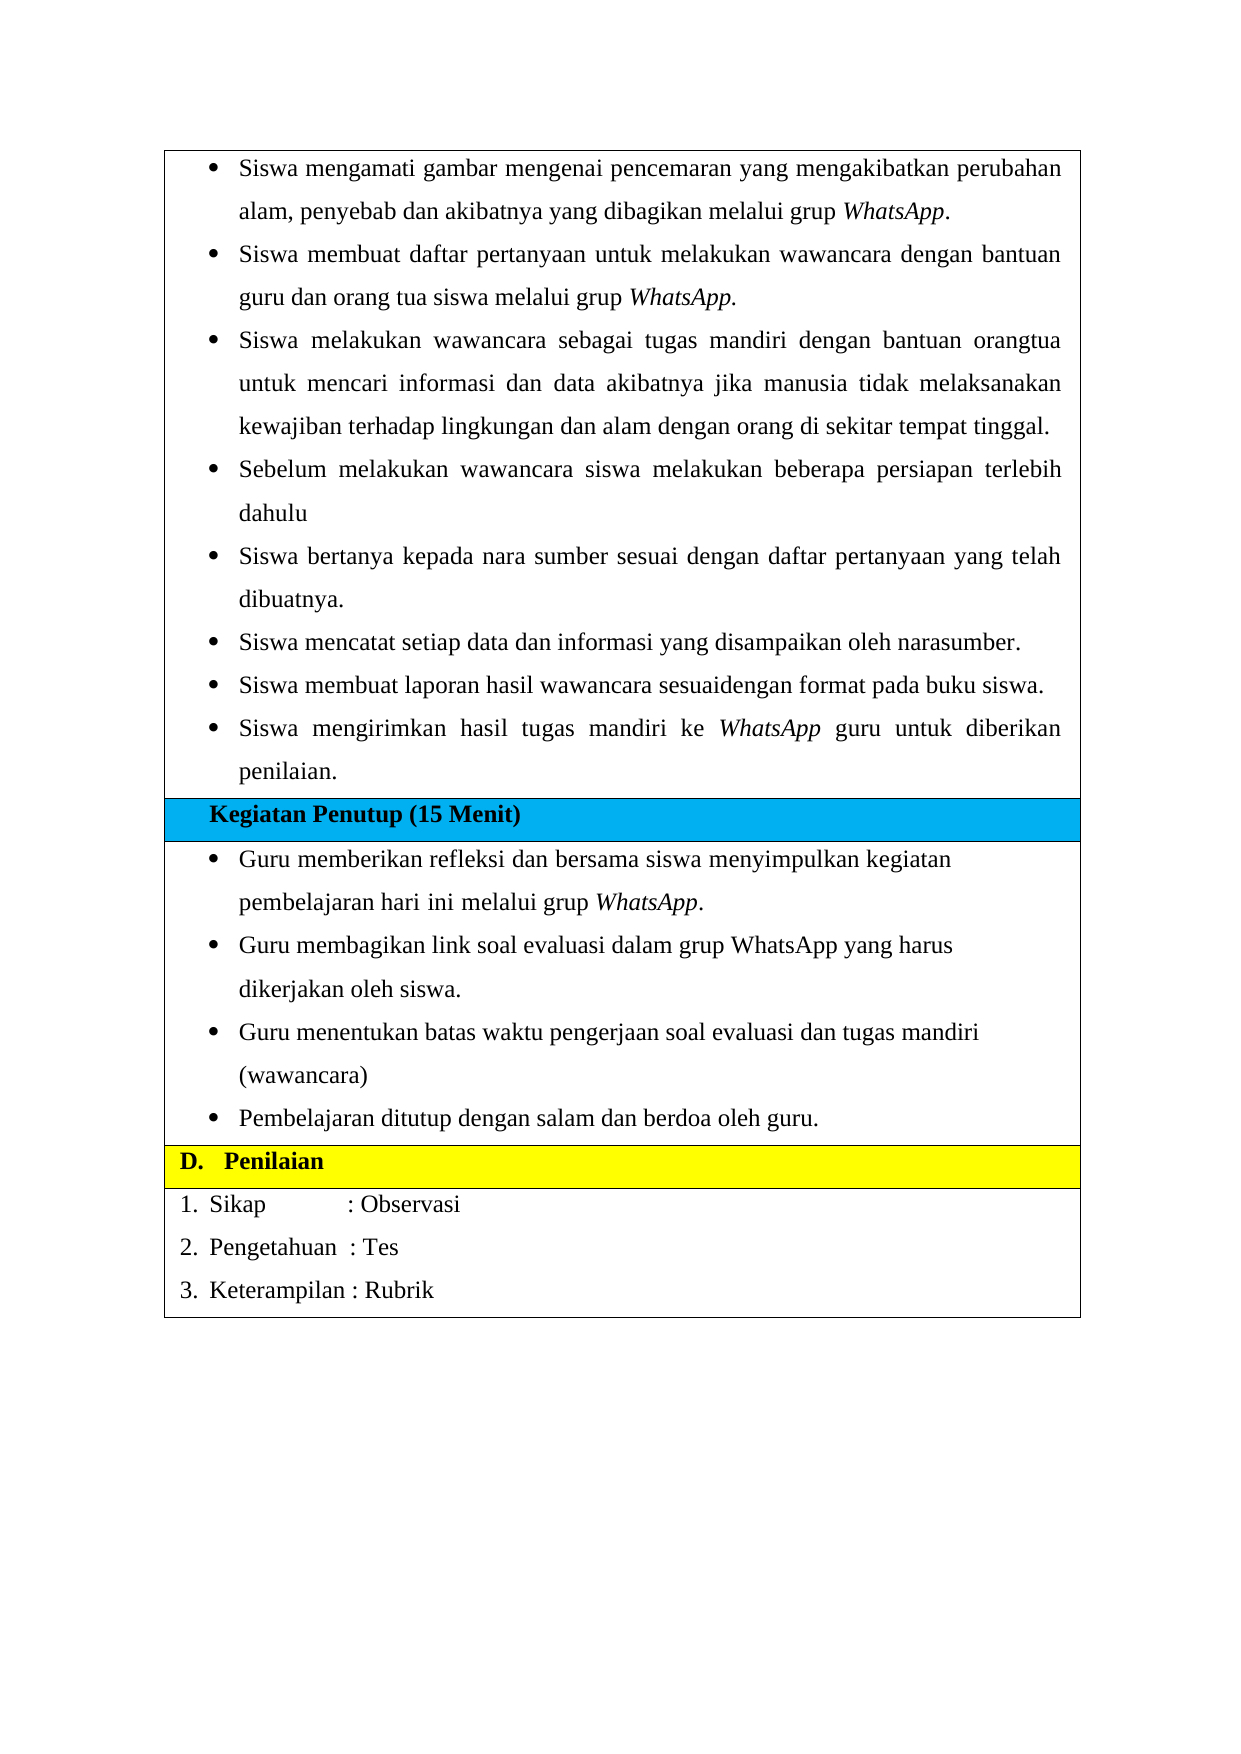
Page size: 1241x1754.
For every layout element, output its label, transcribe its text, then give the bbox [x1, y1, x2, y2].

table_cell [165, 151, 1080, 798]
table_cell Guru memberikan refleksi dan bersama siswa menyimpulkan kegiatan pembelajaran hari ini melalui grup WhatsApp. Guru membagikan link soal evaluasi dalam grup WhatsApp yang harus dikerjakan oleh siswa. Guru menentukan batas waktu pengerjaan soal evaluasi dan tugas mandiri (wawancara) Pembelajaran ditutup dengan salam dan berdoa oleh guru. [165, 842, 1080, 1145]
table_cell Penilaian [165, 1146, 1080, 1188]
table_cell Sikap : Observasi Pengetahuan : Tes Keterampilan : Rubrik [165, 1189, 1080, 1317]
table_cell Kegiatan Penutup (15 Menit) [165, 799, 1080, 841]
